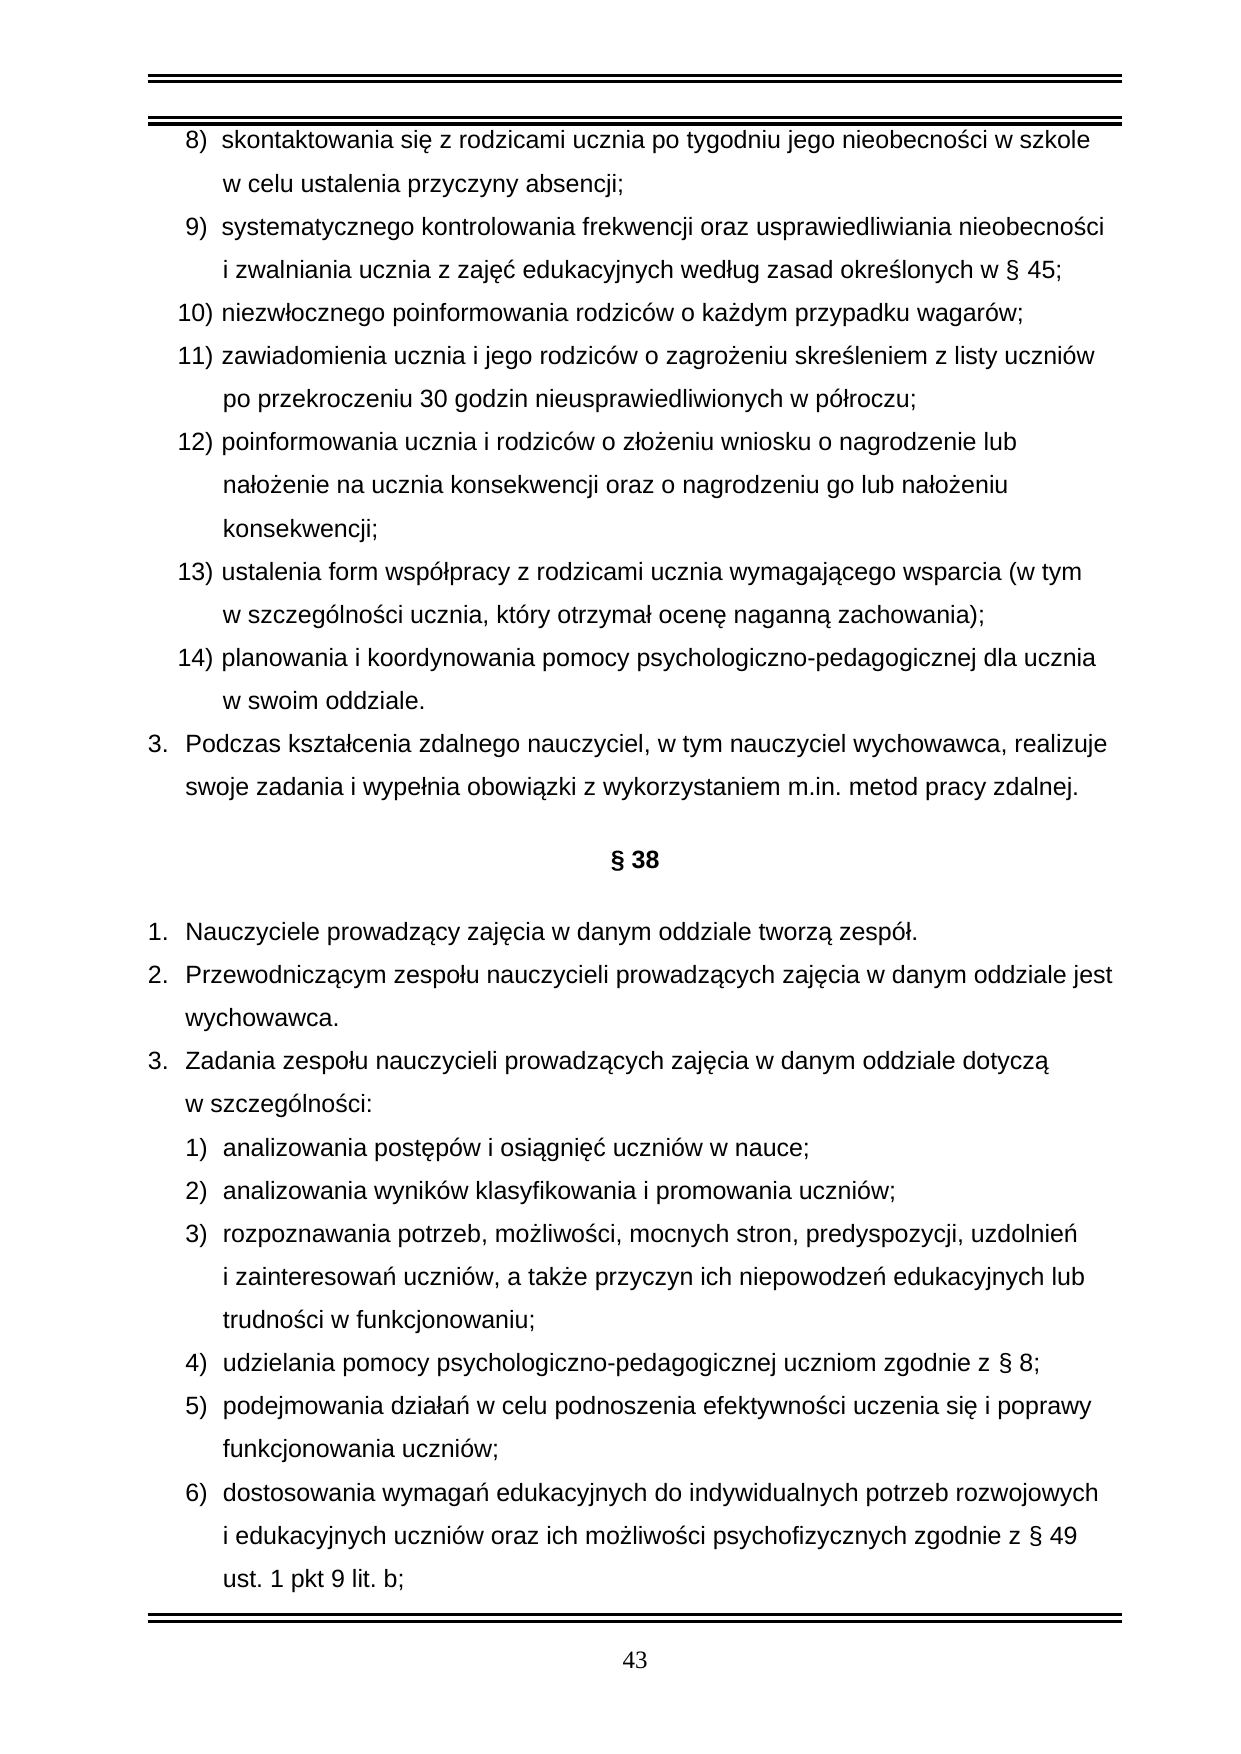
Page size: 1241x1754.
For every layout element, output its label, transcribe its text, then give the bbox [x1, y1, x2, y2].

list poinformowania ucznia i rodziców o złożeniu wniosku o nagrodzenie lub nałożenie na ucznia konsekwencji oraz o nagrodzeniu go lub nałożeniu konsekwencji; [177, 427, 1122, 542]
list analizowania wyników klasyfikowania i promowania uczniów; [185, 1176, 1122, 1204]
list analizowania postępów i osiągnięć uczniów w nauce; [185, 1133, 1122, 1161]
list udzielania pomocy psychologiczno-pedagogicznej uczniom zgodnie z § 8; [185, 1348, 1122, 1377]
list podejmowania działań w celu podnoszenia efektywności uczenia się i poprawy funkcjonowania uczniów; [185, 1391, 1122, 1463]
list dostosowania wymagań edukacyjnych do indywidualnych potrzeb rozwojowych i edukacyjnych uczniów oraz ich możliwości psychofizycznych zgodnie z § 49 ust. 1 pkt 9 lit. b; [185, 1478, 1122, 1593]
list skontaktowania się z rodzicami ucznia po tygodniu jego nieobecności w szkole w celu ustalenia przyczyny absencji; [185, 126, 1122, 197]
list Zadania zespołu nauczycieli prowadzących zajęcia w danym oddziale dotyczą w szczególności: [148, 1046, 1122, 1118]
list rozpoznawania potrzeb, możliwości, mocnych stron, predyspozycji, uzdolnień i zainteresowań uczniów, a także przyczyn ich niepowodzeń edukacyjnych lub trudności w funkcjonowaniu; [185, 1219, 1122, 1334]
list niezwłocznego poinformowania rodziców o każdym przypadku wagarów; [177, 298, 1122, 327]
list zawiadomienia ucznia i jego rodziców o zagrożeniu skreśleniem z listy uczniów po przekroczeniu 30 godzin nieusprawiedliwionych w półroczu; [177, 341, 1122, 413]
list ustalenia form współpracy z rodzicami ucznia wymagającego wsparcia (w tym w szczególności ucznia, który otrzymał ocenę naganną zachowania); [177, 557, 1122, 629]
list systematycznego kontrolowania frekwencji oraz usprawiedliwiania nieobecności i zwalniania ucznia z zajęć edukacyjnych według zasad określonych w § 45; [185, 212, 1122, 284]
list Podczas kształcenia zdalnego nauczyciel, w tym nauczyciel wychowawca, realizuje swoje zadania i wypełnia obowiązki z wykorzystaniem m.in. metod pracy zdalnej. [148, 729, 1122, 801]
text § 38 [148, 845, 1122, 873]
list Przewodniczącym zespołu nauczycieli prowadzących zajęcia w danym oddziale jest wychowawca. [148, 960, 1122, 1032]
list Nauczyciele prowadzący zajęcia w danym oddziale tworzą zespół. [148, 917, 1122, 946]
list planowania i koordynowania pomocy psychologiczno-pedagogicznej dla ucznia w swoim oddziale. [177, 643, 1122, 715]
